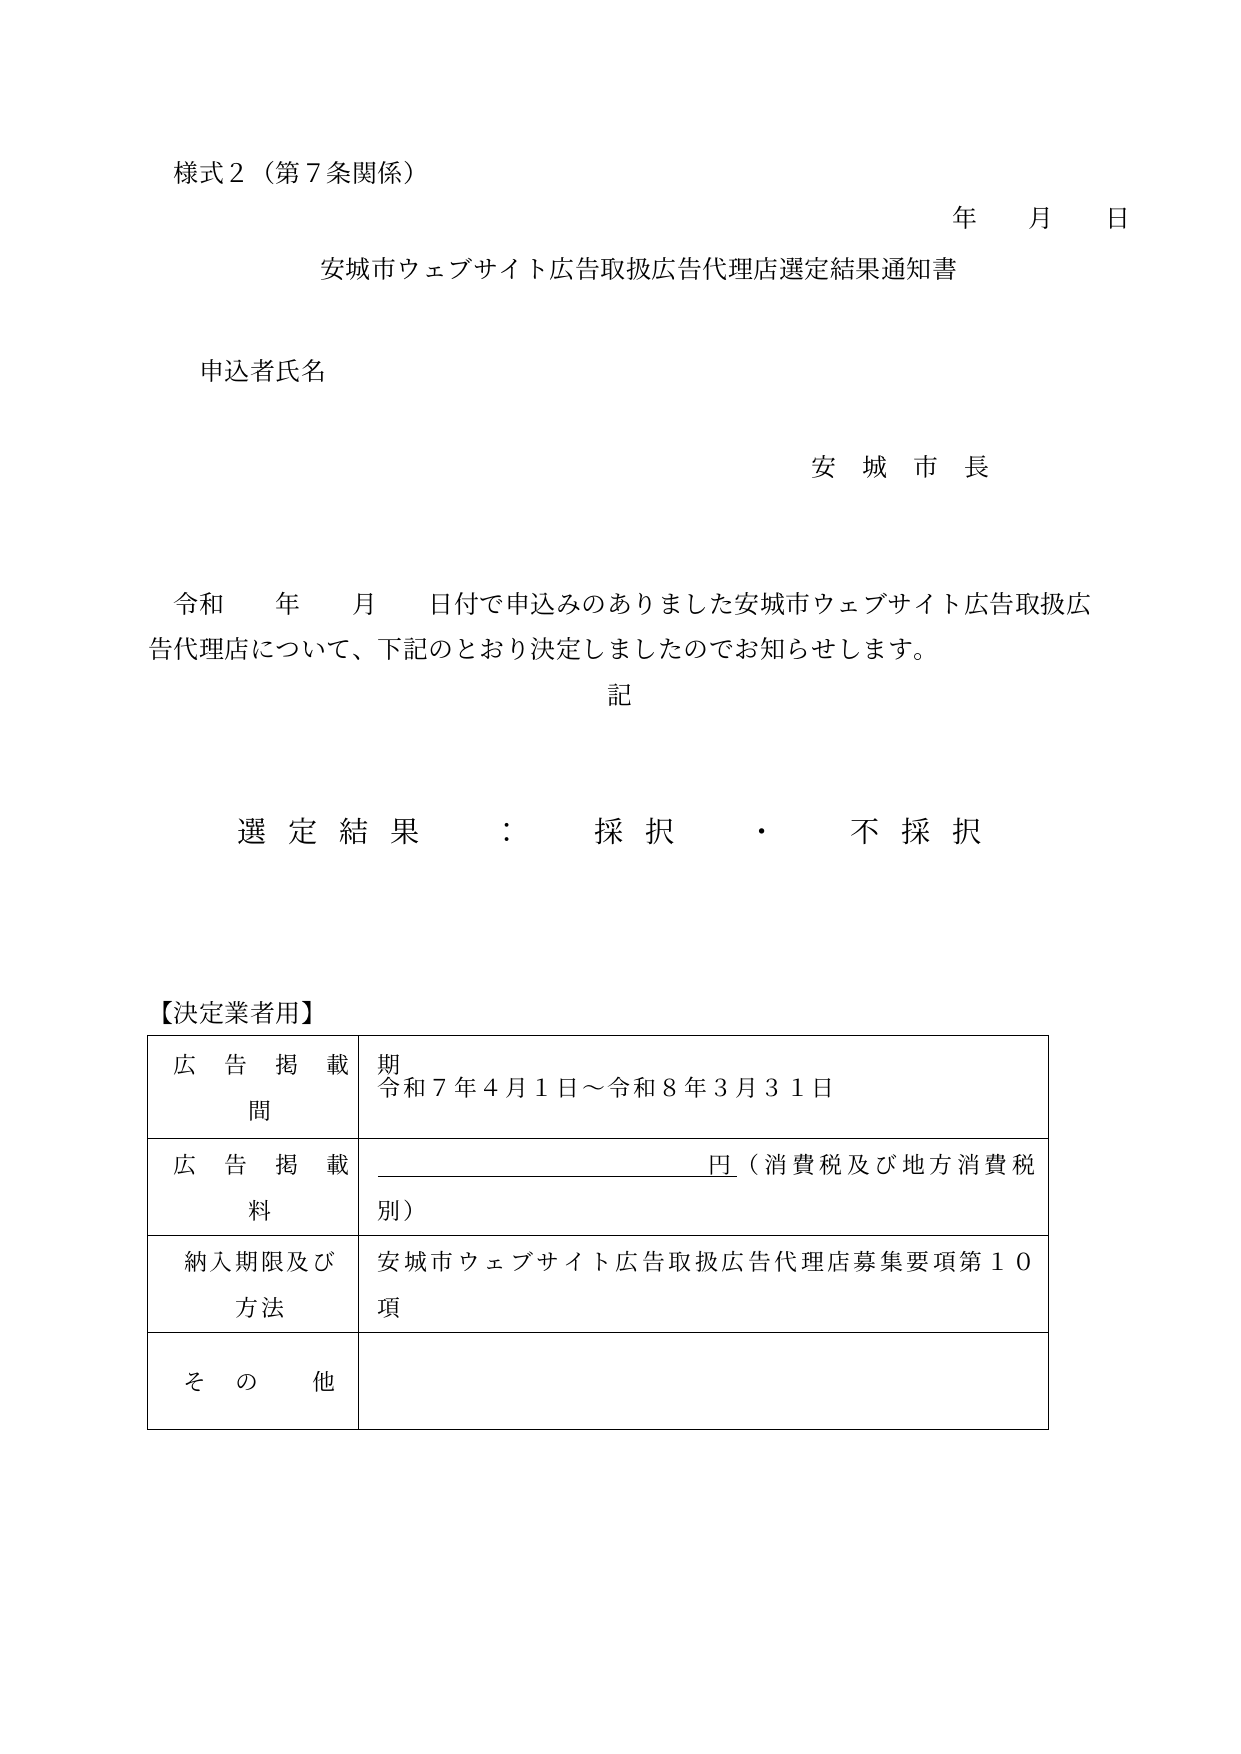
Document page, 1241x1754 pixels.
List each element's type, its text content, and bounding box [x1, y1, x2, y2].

subtitle 記 [148, 671, 1092, 716]
text 令和 年 月 日付で申込みのありました安城市ウェブサイト広告取扱広告代理店について、下記のとおり決定しましたのでお知らせします。 [148, 579, 1092, 671]
text 様式２（第７条関係）（様式第２） [104, 149, 1131, 194]
table_cell 納入期限及び方法 [148, 1236, 358, 1332]
table_header 広告掲載期間 [148, 1036, 358, 1138]
text 選定結果 ： 採択 ・ 不採択 [148, 807, 1092, 853]
table_cell その他 [148, 1333, 358, 1428]
text 安 城 市 長 [802, 443, 1092, 488]
text 申込者氏名 [199, 347, 1092, 392]
text 安城市ウェブサイト広告取扱広告代理店選定結果通知書 [104, 245, 1131, 291]
table_cell [359, 1333, 1048, 1428]
table_cell 広告掲載料 [148, 1139, 358, 1235]
table_cell 安城市ウェブサイト広告取扱広告代理店募集要項第１０項 [359, 1236, 1048, 1332]
table_cell 円（消費税及び地方消費税別） [359, 1139, 1048, 1235]
text 年 月 日 [104, 194, 1131, 240]
subtitle 【決定業者用】 [148, 989, 1092, 1035]
table_header 令和７年４月１日～令和８年３月３１日 [359, 1036, 1048, 1138]
